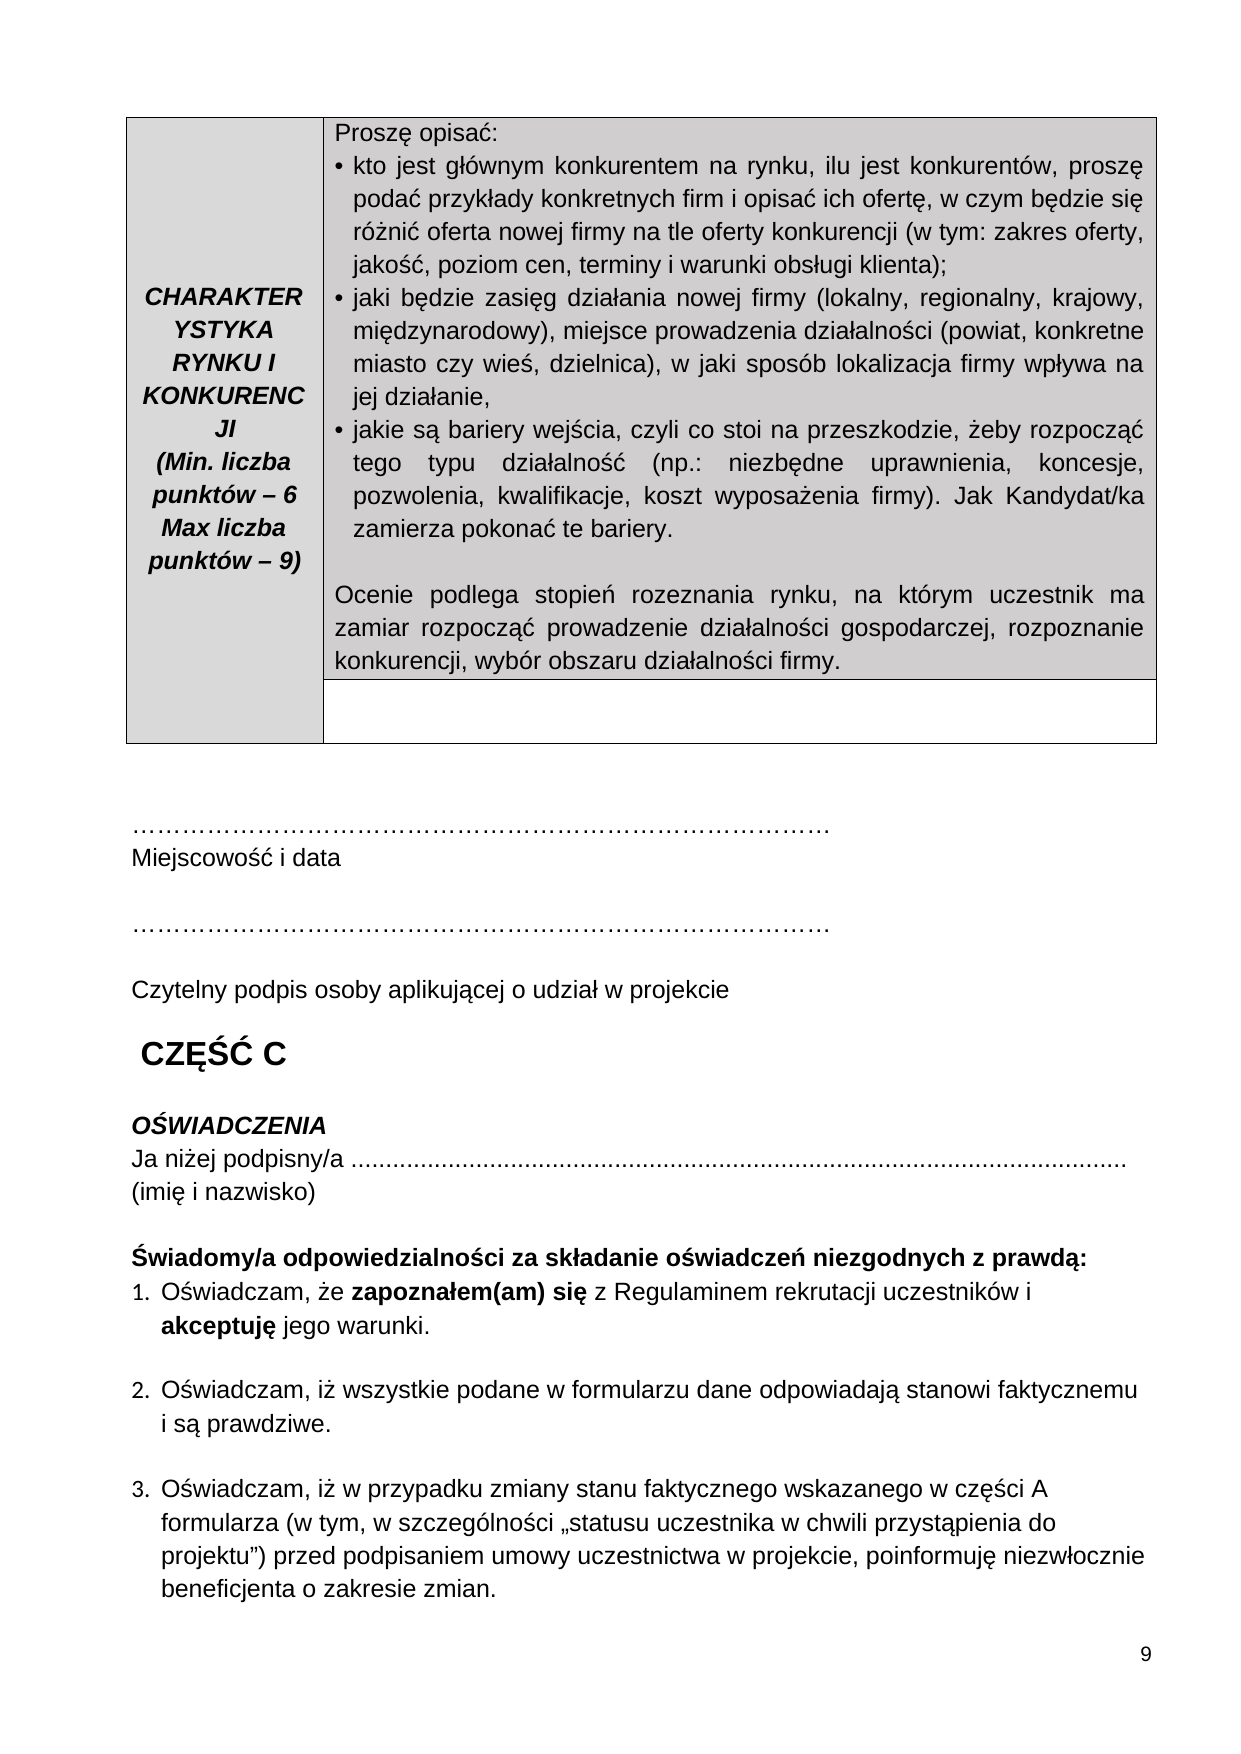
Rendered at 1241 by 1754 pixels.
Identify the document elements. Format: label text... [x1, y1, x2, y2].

text (imię i nazwisko) [131, 1177, 1152, 1206]
list Oświadczam, że zapoznałem(am) się z Regulaminem rekrutacji uczestników i akceptuję jego warunki. [131, 1276, 1152, 1340]
text Świadomy/a odpowiedzialności za składanie oświadczeń niezgodnych z prawdą: [131, 1243, 1152, 1272]
table_cell Proszę opisać: kto jest głównym konkurentem na rynku, ilu jest konkurentów, proszę podać przykłady konkretnych firm i opisać ich ofertę, w czym będzie się różnić oferta nowej firmy na tle oferty konkurencji (w tym: zakres oferty, jakość, poziom cen, terminy i warunki obsługi klienta); jaki będzie zasięg działania nowej firmy (lokalny, regionalny, krajowy, międzynarodowy), miejsce prowadzenia działalności (powiat, konkretne miasto czy wieś, dzielnica), w jaki sposób lokalizacja firmy wpływa na jej działanie, jakie są bariery wejścia, czyli co stoi na przeszkodzie, żeby rozpocząć tego typu działalność (np.: niezbędne uprawnienia, koncesje, pozwolenia, kwalifikacje, koszt wyposażenia firmy). Jak Kandydat/ka zamierza pokonać te bariery. Ocenie podlega stopień rozeznania rynku, na którym uczestnik ma zamiar rozpocząć prowadzenie działalności gospodarczej, rozpoznanie konkurencji, wybór obszaru działalności firmy. [324, 118, 1156, 679]
text Ja niżej podpisny/a ................................................................................................................ [131, 1144, 1152, 1173]
text OŚWIADCZENIA [131, 1111, 1152, 1140]
table_cell CHARAKTERYSTYKA RYNKU I KONKURENCJI (Min. liczba punktów – 6 Max liczba punktów – 9) [127, 118, 323, 743]
table_cell [324, 680, 1156, 743]
text Czytelny podpis osoby aplikującej o udział w projekcie [131, 976, 1152, 1004]
text ………………………………………………………………………… [131, 810, 1152, 839]
list Oświadczam, iż w przypadku zmiany stanu faktycznego wskazanego w części A formularza (w tym, w szczególności „statusu uczestnika w chwili przystąpienia do projektu”) przed podpisaniem umowy uczestnictwa w projekcie, poinformuję niezwłocznie beneficjenta o zakresie zmian. [131, 1473, 1152, 1603]
text Miejscowość i data [131, 843, 1152, 872]
list Oświadczam, iż wszystkie podane w formularzu dane odpowiadają stanowi faktycznemu i są prawdziwe. [131, 1375, 1152, 1438]
text ………………………………………………………………………… [131, 909, 1152, 938]
subtitle CZĘŚĆ C [131, 1033, 1152, 1072]
